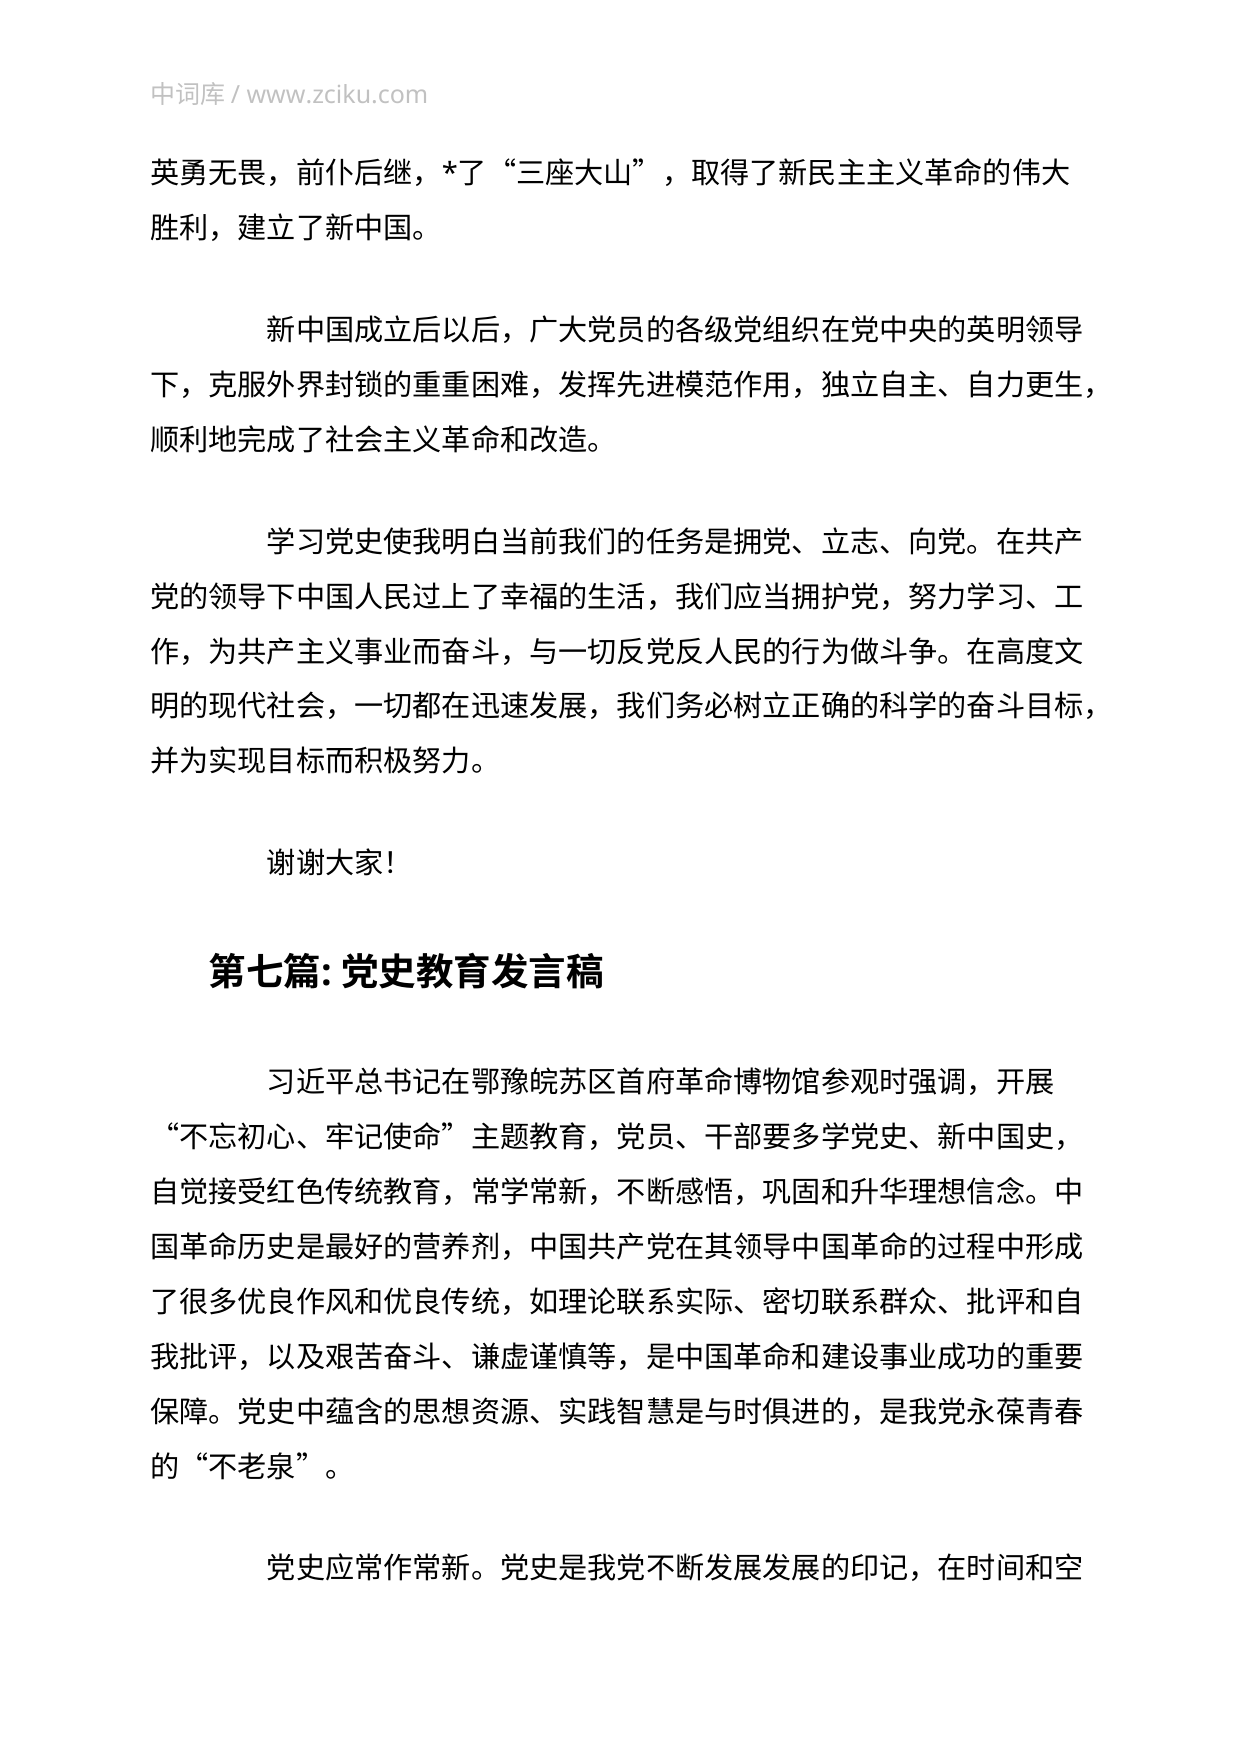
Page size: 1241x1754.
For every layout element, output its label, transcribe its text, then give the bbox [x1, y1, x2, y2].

text 习近平总书记在鄂豫皖苏区首府革命博物馆参观时强调，开展“不忘初心、牢记使命”主题教育，党员、干部要多学党史、新中国史，自觉接受红色传统教育，常学常新，不断感悟，巩固和升华理想信念。中国革命历史是最好的营养剂，中国共产党在其领导中国革命的过程中形成了很多优良作风和优良传统，如理论联系实际、密切联系群众、批评和自我批评，以及艰苦奋斗、谦虚谨慎等，是中国革命和建设事业成功的重要保障。党史中蕴含的思想资源、实践智慧是与时俱进的，是我党永葆青春的“不老泉”。 [150, 1059, 1090, 1486]
text 学习党史使我明白当前我们的任务是拥党、立志、向党。在共产党的领导下中国人民过上了幸福的生活，我们应当拥护党，努力学习、工作，为共产主义事业而奋斗，与一切反党反人民的行为做斗争。在高度文明的现代社会，一切都在迅速发展，我们务必树立正确的科学的奋斗目标，并为实现目标而积极努力。 [150, 518, 1090, 780]
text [150, 150, 1090, 247]
text 谢谢大家！ [150, 840, 1090, 882]
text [150, 1545, 1090, 1587]
text 第七篇: 党史教育发言稿 [150, 941, 1090, 996]
text 新中国成立后以后，广大党员的各级党组织在党中央的英明领导下，克服外界封锁的重重困难，发挥先进模范作用，独立自主、自力更生，顺利地完成了社会主义革命和改造。 [150, 307, 1090, 459]
